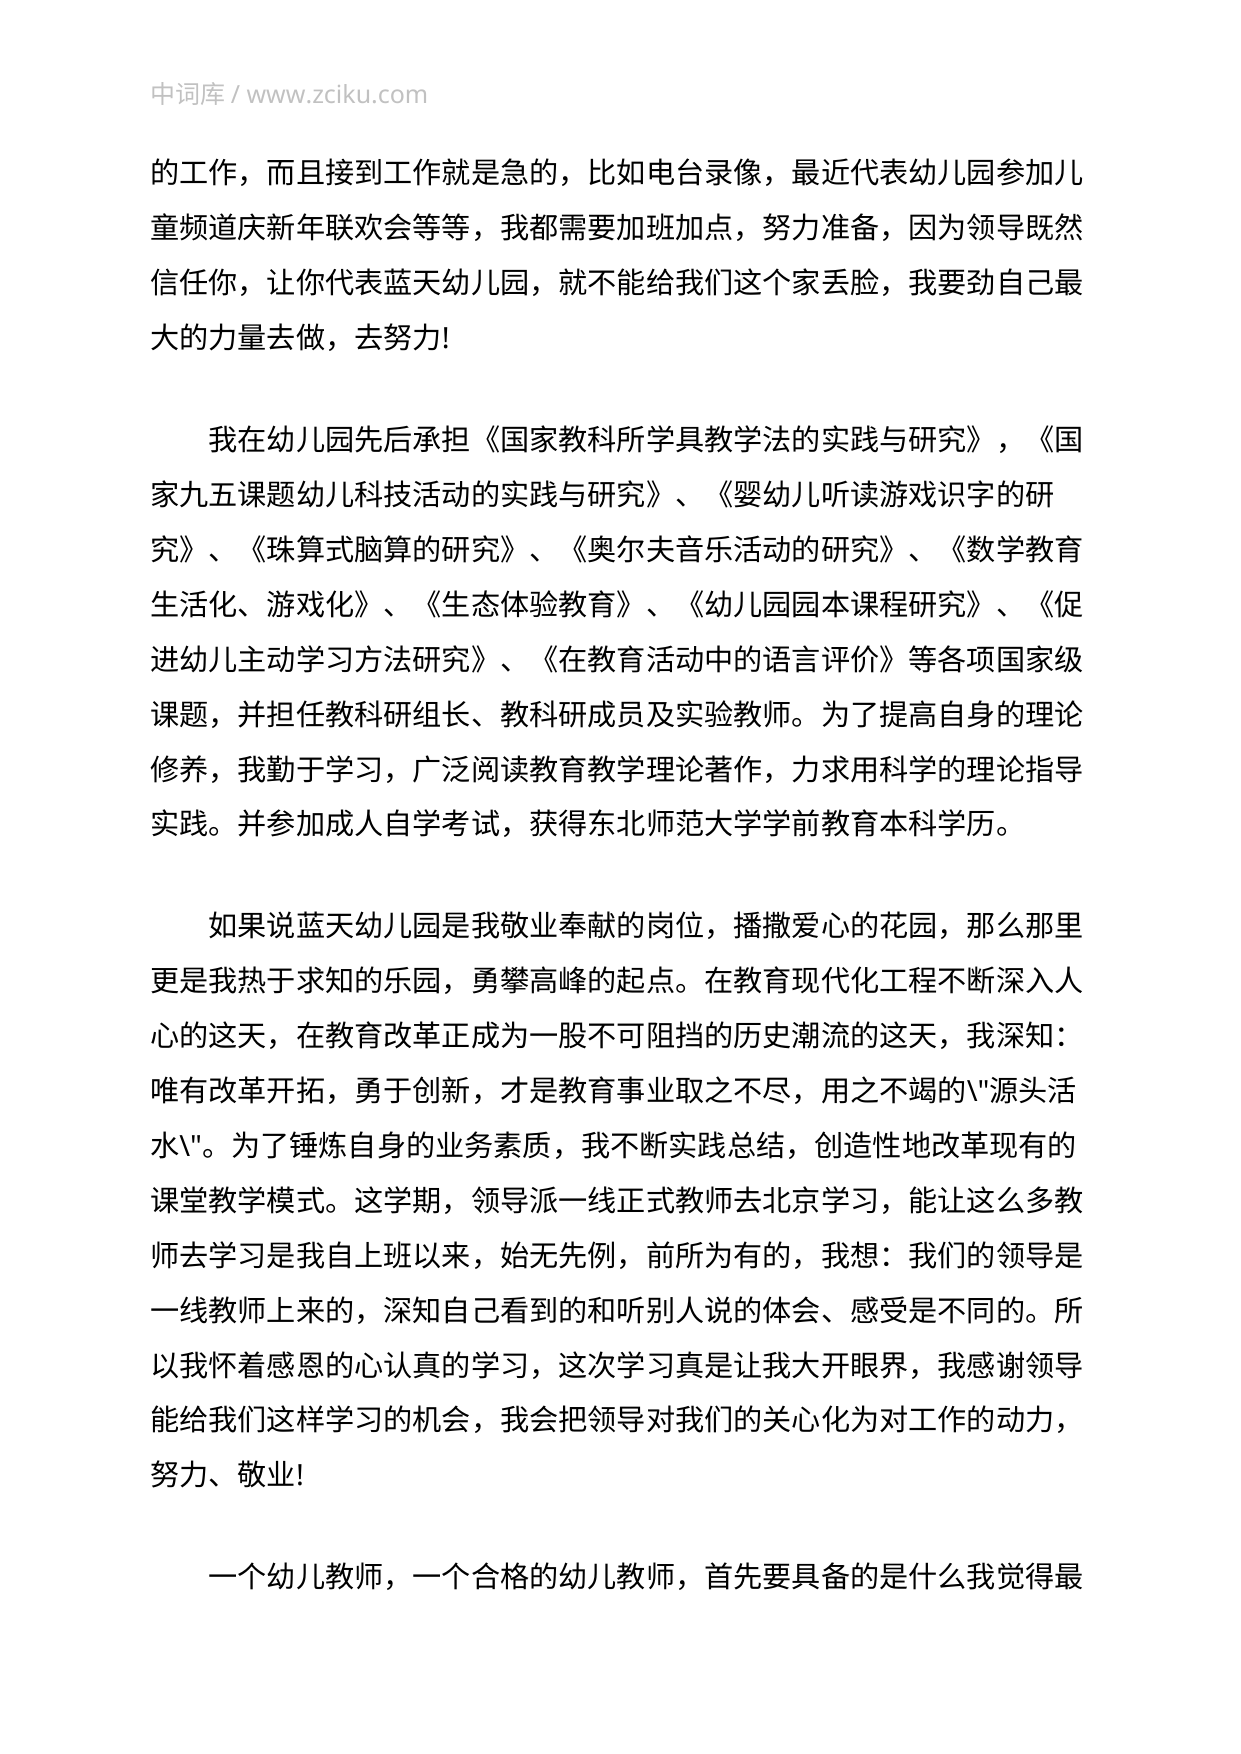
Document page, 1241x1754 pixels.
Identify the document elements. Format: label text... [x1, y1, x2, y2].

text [150, 150, 1090, 357]
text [150, 1554, 1090, 1596]
text 我在幼儿园先后承担《国家教科所学具教学法的实践与研究》，《国家九五课题幼儿科技活动的实践与研究》、《婴幼儿听读游戏识字的研究》、《珠算式脑算的研究》、《奥尔夫音乐活动的研究》、《数学教育生活化、游戏化》、《生态体验教育》、《幼儿园园本课程研究》、《促进幼儿主动学习方法研究》、《在教育活动中的语言评价》等各项国家级课题，并担任教科研组长、教科研成员及实验教师。为了提高自身的理论修养，我勤于学习，广泛阅读教育教学理论著作，力求用科学的理论指导实践。并参加成人自学考试，获得东北师范大学学前教育本科学历。 [150, 417, 1090, 843]
text 如果说蓝天幼儿园是我敬业奉献的岗位，播撒爱心的花园，那么那里更是我热于求知的乐园，勇攀高峰的起点。在教育现代化工程不断深入人心的这天，在教育改革正成为一股不可阻挡的历史潮流的这天，我深知：唯有改革开拓，勇于创新，才是教育事业取之不尽，用之不竭的\"源头活水\"。为了锤炼自身的业务素质，我不断实践总结，创造性地改革现有的课堂教学模式。这学期，领导派一线正式教师去北京学习，能让这么多教师去学习是我自上班以来，始无先例，前所为有的，我想：我们的领导是一线教师上来的，深知自己看到的和听别人说的体会、感受是不同的。所以我怀着感恩的心认真的学习，这次学习真是让我大开眼界，我感谢领导能给我们这样学习的机会，我会把领导对我们的关心化为对工作的动力，努力、敬业! [150, 903, 1090, 1494]
